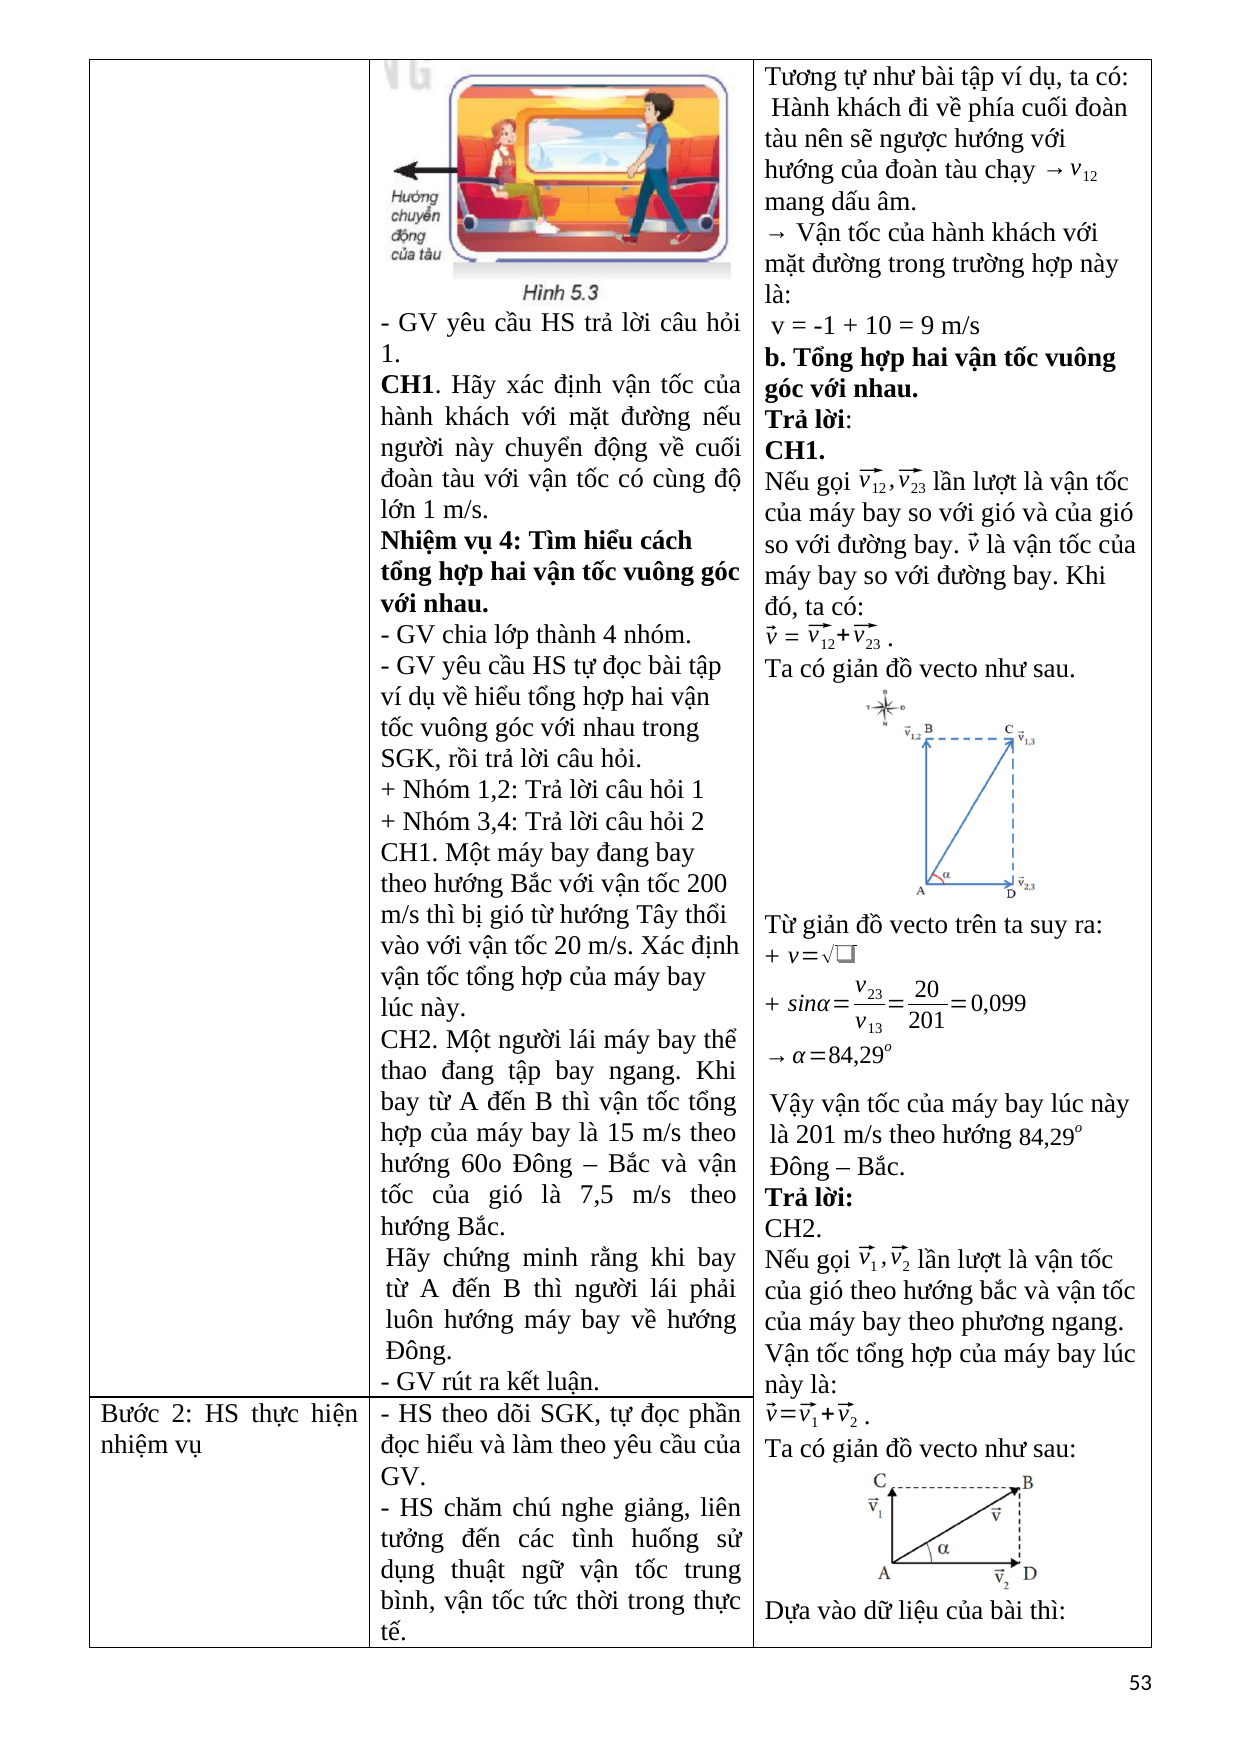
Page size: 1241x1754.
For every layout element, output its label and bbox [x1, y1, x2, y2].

table_cell [370, 1398, 753, 1647]
table_cell [90, 60, 369, 1396]
picture [842, 683, 1063, 909]
table_cell [90, 1398, 369, 1647]
table_cell [754, 60, 1151, 1647]
table_cell [370, 60, 753, 1396]
picture [837, 1462, 1068, 1595]
picture [384, 60, 738, 307]
